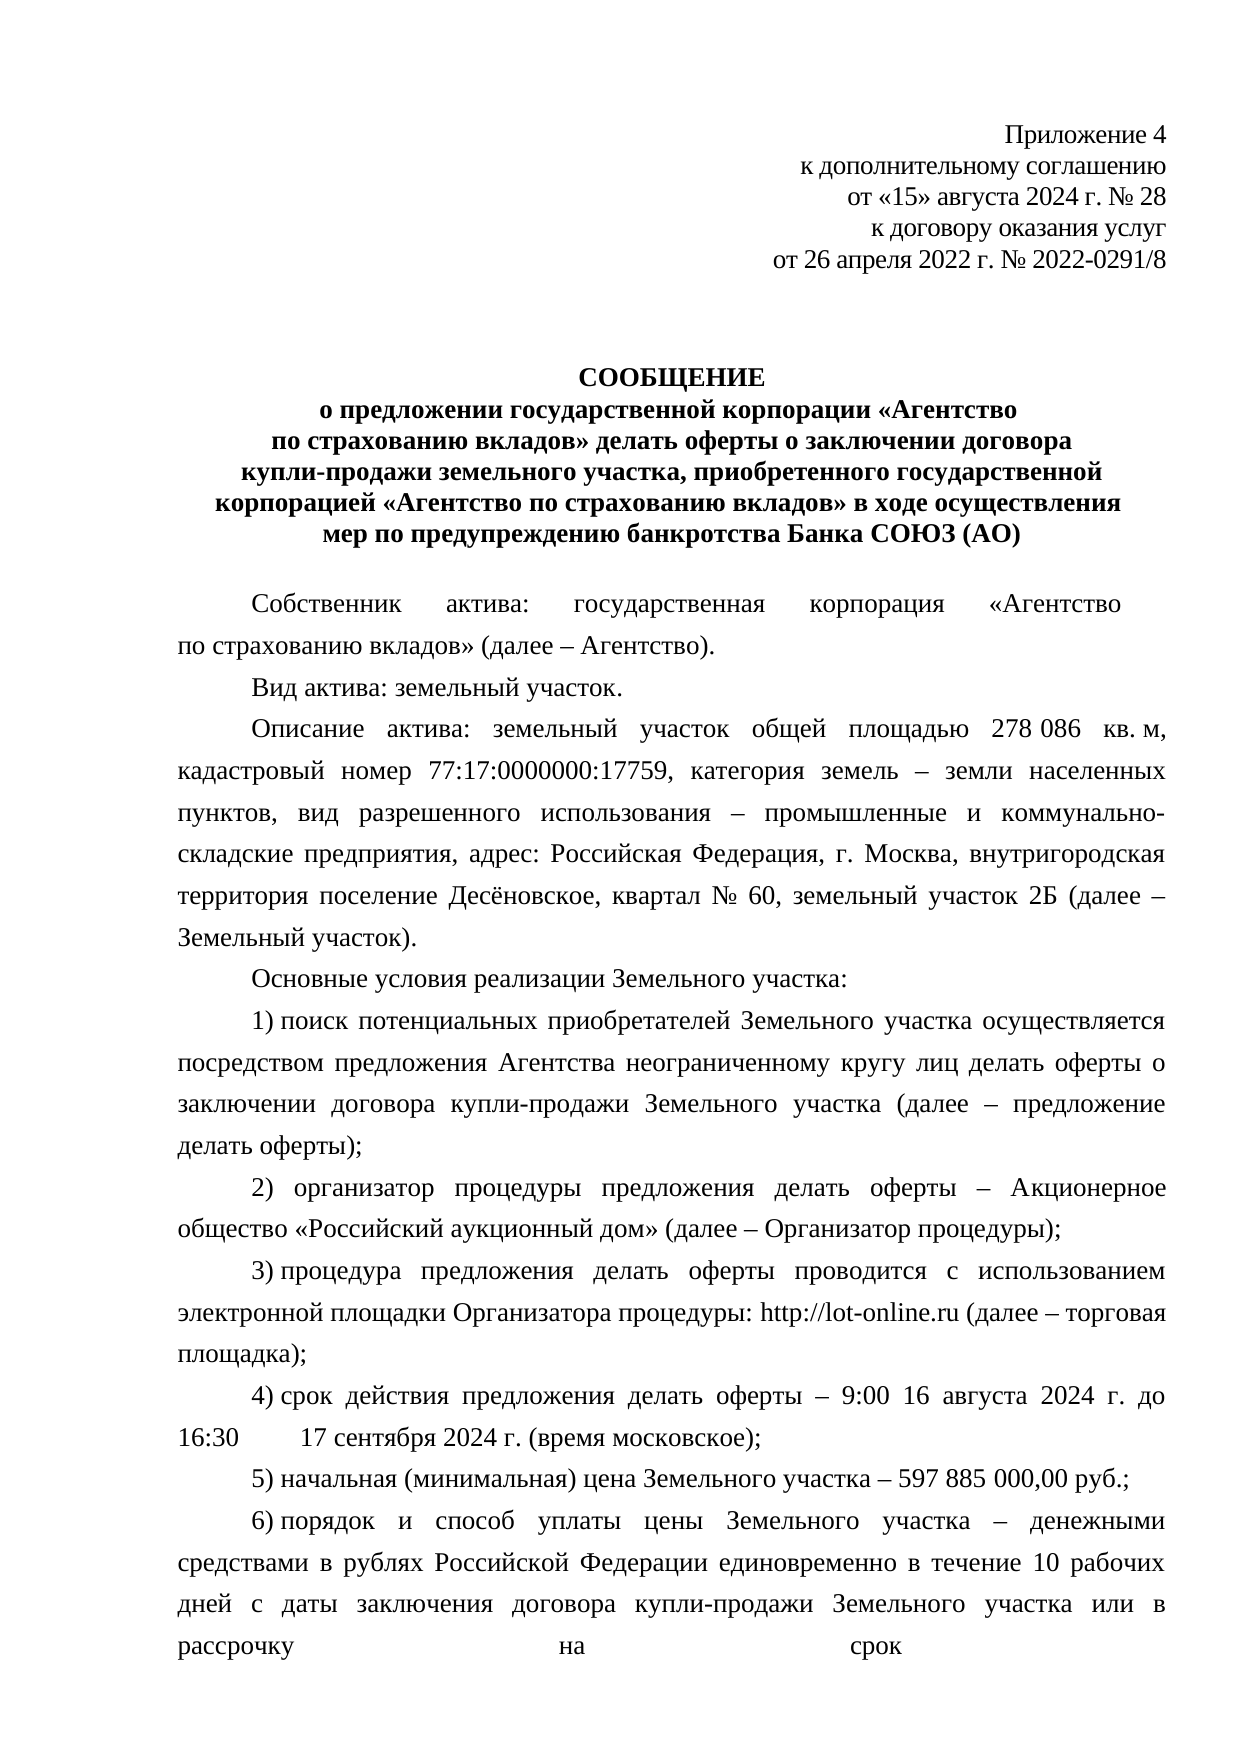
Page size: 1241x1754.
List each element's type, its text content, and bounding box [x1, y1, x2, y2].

text Вид актива: земельный участок. [177, 663, 1167, 704]
text к договору оказания услуг [177, 212, 1167, 243]
text 2) организатор процедуры предложения делать оферты – Акционерное общество «Российский аукционный дом» (далее – Организатор процедуры); [177, 1163, 1167, 1246]
text 4) срок действия предложения делать оферты – 9:00 16 августа 2024 г. до 16:30 17 сентября 2024 г. (время московское); [177, 1371, 1167, 1454]
text 3) процедура предложения делать оферты проводится с использованием электронной площадки Организатора процедуры: http://lot-online.ru (далее – торговая площадка); [177, 1246, 1167, 1371]
text от 26 апреля 2022 г. № 2022-0291/8 [177, 243, 1167, 274]
text купли-продажи земельного участка, приобретенного государственной корпорацией «Агентство по страхованию вкладов» в ходе осуществления мер по предупреждению банкротства Банка СОЮЗ (АО) [177, 455, 1167, 548]
text к дополнительному соглашению [177, 149, 1167, 180]
text от «15» августа 2024 г. № 28 [177, 180, 1167, 212]
text Описание актива: земельный участок общей площадью 278 086 кв. м, кадастровый номер 77:17:0000000:17759, категория земель – земли населенных пунктов, вид разрешенного использования – промышленные и коммунально-складские предприятия, адрес: Российская Федерация, г. Москва, внутригородская территория поселение Десёновское, квартал № 60, земельный участок 2Б (далее – Земельный участок). [177, 704, 1167, 954]
text 5) начальная (минимальная) цена Земельного участка – 597 885 000,00 руб.; [177, 1454, 1167, 1496]
text 1) поиск потенциальных приобретателей Земельного участка осуществляется посредством предложения Агентства неограниченному кругу лиц делать оферты о заключении договора купли-продажи Земельного участка (далее – предложение делать оферты); [177, 996, 1167, 1163]
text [177, 1496, 1167, 1663]
text Приложение 4 [177, 118, 1167, 149]
text СООБЩЕНИЕ [177, 362, 1167, 393]
text Собственник актива: государственная корпорация «Агентство по страхованию вкладов» (далее – Агентство). [177, 579, 1167, 663]
text Основные условия реализации Земельного участка: [177, 954, 1167, 996]
text о предложении государственной корпорации «Агентство по страхованию вкладов» делать оферты о заключении договора [177, 393, 1167, 455]
